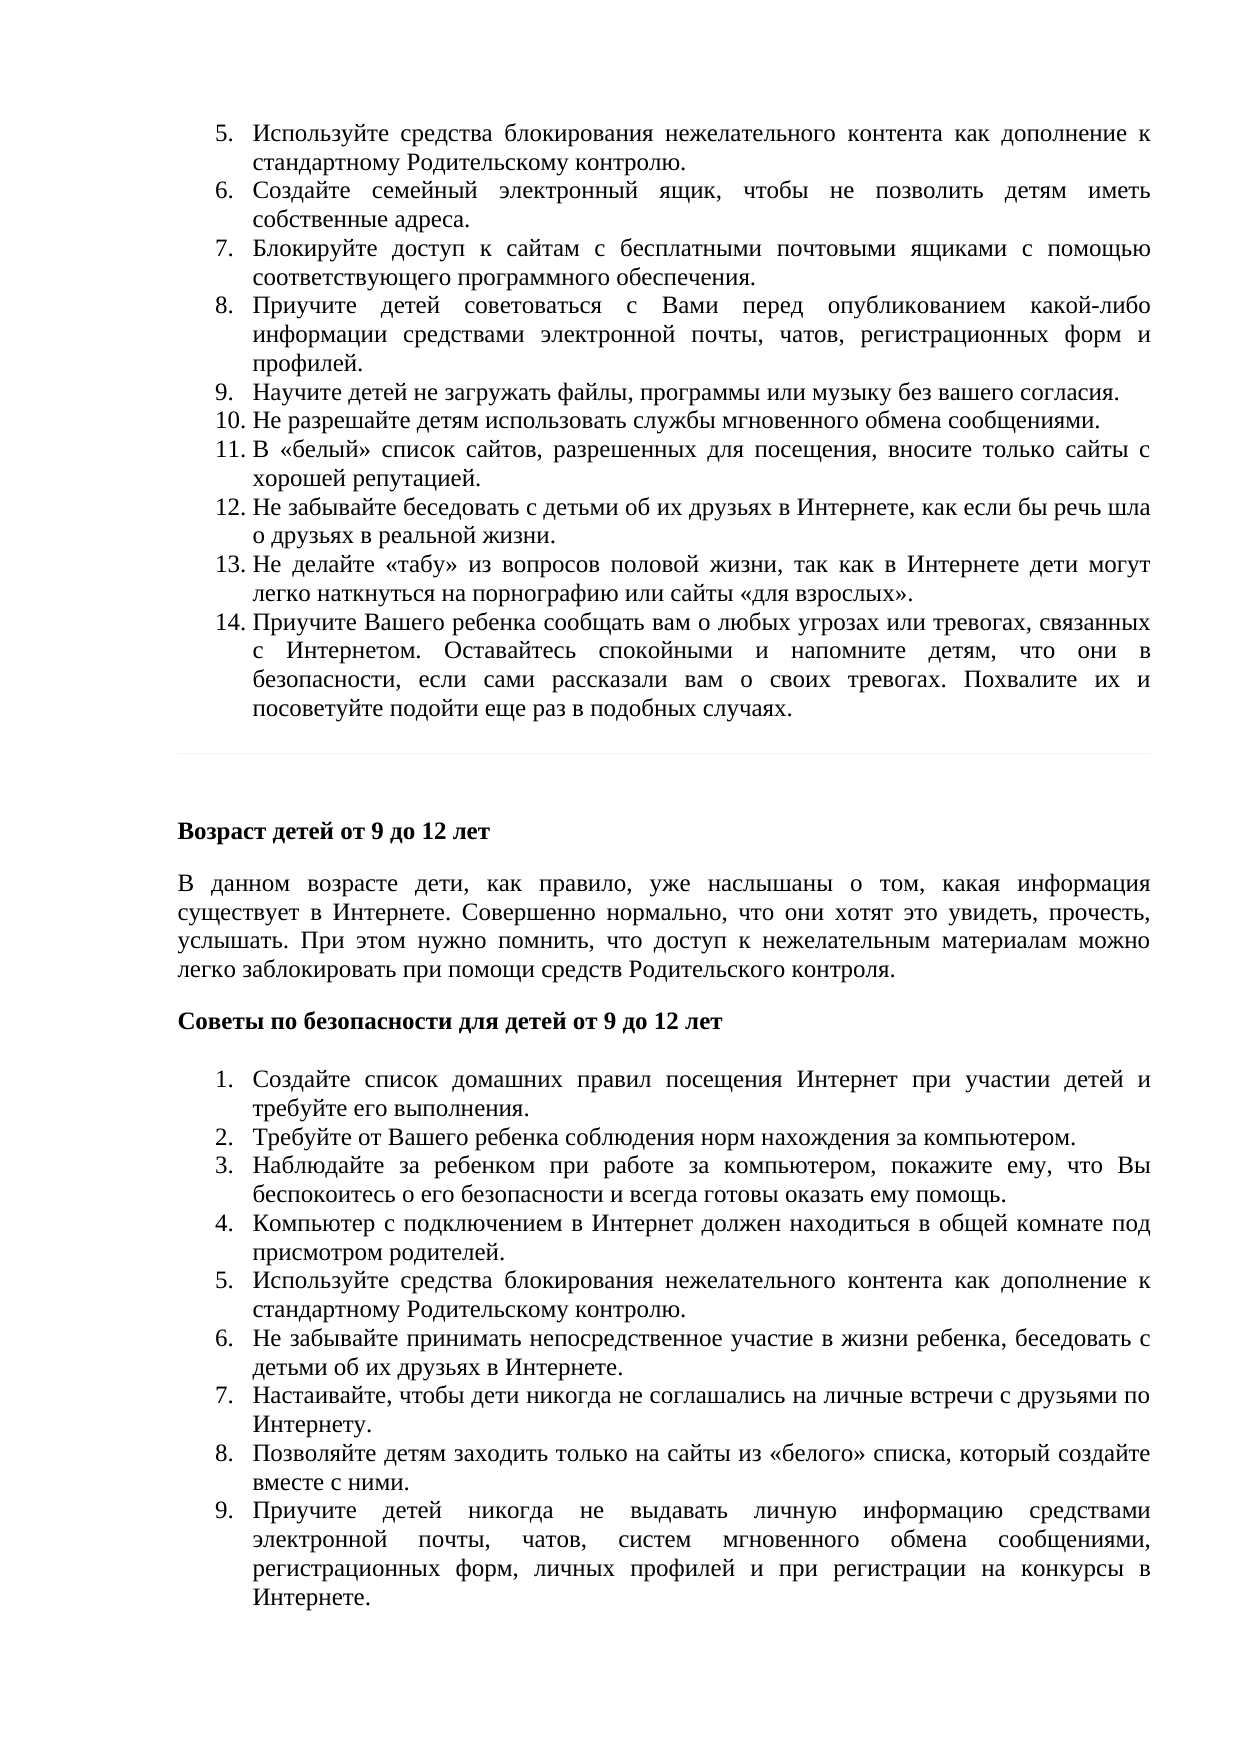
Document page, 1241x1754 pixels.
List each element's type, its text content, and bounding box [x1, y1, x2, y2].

text Советы по безопасности для детей от 9 до 12 лет [177, 1006, 1152, 1035]
list Не забывайте беседовать с детьми об их друзьях в Интернете, как если бы речь шла о друзьях в реальной жизни. [215, 492, 1152, 549]
list Не разрешайте детям использовать службы мгновенного обмена сообщениями. [215, 406, 1152, 434]
list Научите детей не загружать файлы, программы или музыку без вашего согласия. [215, 377, 1152, 406]
list Создайте список домашних правил посещения Интернет при участии детей и требуйте его выполнения. [215, 1064, 1152, 1122]
text Возраст детей от 9 до 12 лет [177, 816, 1152, 844]
list Настаивайте, чтобы дети никогда не соглашались на личные встречи с друзьями по Интернету. [215, 1381, 1152, 1438]
list Требуйте от Вашего ребенка соблюдения норм нахождения за компьютером. [215, 1122, 1152, 1151]
list Приучите Вашего ребенка сообщать вам о любых угрозах или тревогах, связанных с Интернетом. Оставайтесь спокойными и напомните детям, что они в безопасности, если сами рассказали вам о своих тревогах. Похвалите их и посоветуйте подойти еще раз в подобных случаях. [215, 607, 1152, 722]
list Используйте средства блокирования нежелательного контента как дополнение к стандартному Родительскому контролю. [215, 118, 1152, 176]
list Используйте средства блокирования нежелательного контента как дополнение к стандартному Родительскому контролю. [215, 1266, 1152, 1323]
list Создайте семейный электронный ящик, чтобы не позволить детям иметь собственные адреса. [215, 176, 1152, 233]
list Компьютер с подключением в Интернет должен находиться в общей комнате под присмотром родителей. [215, 1208, 1152, 1266]
list Наблюдайте за ребенком при работе за компьютером, покажите ему, что Вы беспокоитесь о его безопасности и всегда готовы оказать ему помощь. [215, 1151, 1152, 1208]
list Блокируйте доступ к сайтам с бесплатными почтовыми ящиками с помощью соответствующего программного обеспечения. [215, 233, 1152, 291]
list Не делайте «табу» из вопросов половой жизни, так как в Интернете дети могут легко наткнуться на порнографию или сайты «для взрослых». [215, 549, 1152, 607]
list Приучите детей никогда не выдавать личную информацию средствами электронной почты, чатов, систем мгновенного обмена сообщениями, регистрационных форм, личных профилей и при регистрации на конкурсы в Интернете. [215, 1496, 1152, 1611]
list В «белый» список сайтов, разрешенных для посещения, вносите только сайты с хорошей репутацией. [215, 434, 1152, 492]
list Не забывайте принимать непосредственное участие в жизни ребенка, беседовать с детьми об их друзьях в Интернете. [215, 1323, 1152, 1381]
list Позволяйте детям заходить только на сайты из «белого» списка, который создайте вместе с ними. [215, 1438, 1152, 1496]
text В данном возрасте дети, как правило, уже наслышаны о том, какая информация существует в Интернете. Совершенно нормально, что они хотят это увидеть, прочесть, услышать. При этом нужно помнить, что доступ к нежелательным материалам можно легко заблокировать при помощи средств Родительского контроля. [177, 868, 1152, 983]
list Приучите детей советоваться с Вами перед опубликованием какой-либо информации средствами электронной почты, чатов, регистрационных форм и профилей. [215, 291, 1152, 377]
